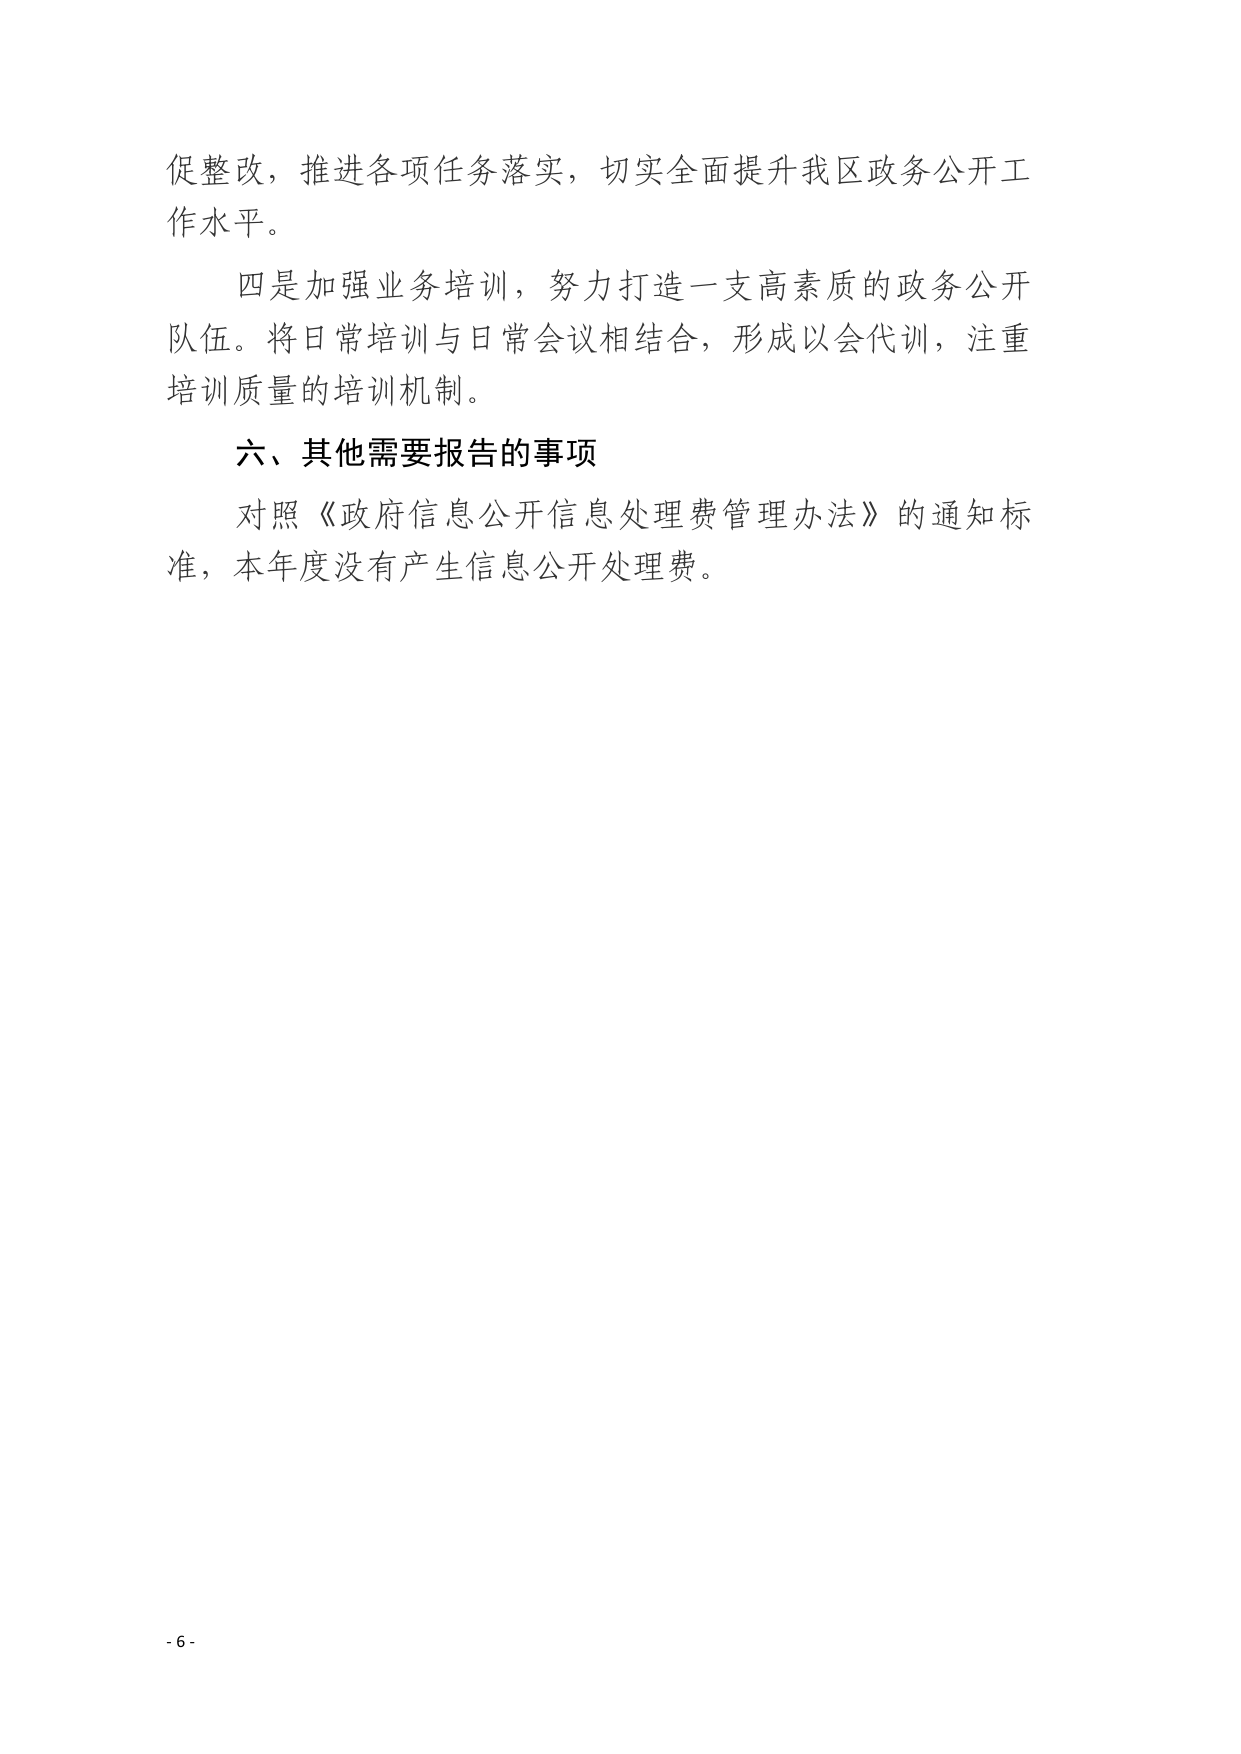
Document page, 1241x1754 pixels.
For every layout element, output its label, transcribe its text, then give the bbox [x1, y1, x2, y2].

text 四是加强业务培训，努力打造一支高素质的政务公开队伍。将日常培训与日常会议相结合，形成以会代训，注重培训质量的培训机制。 [165, 355, 1033, 407]
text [165, 187, 1033, 239]
text 六、其他需要报告的事项 [165, 432, 1033, 469]
text 对照《政府信息公开信息处理费管理办法》的通知标准，本年度没有产生信息公开处理费。 [165, 493, 1033, 583]
text 四是加强业务培训，努力打造一支高素质的政务公开队伍。将日常培训与日常会议相结合，形成以会代训，注重培训质量的培训机制。 [165, 264, 1033, 317]
